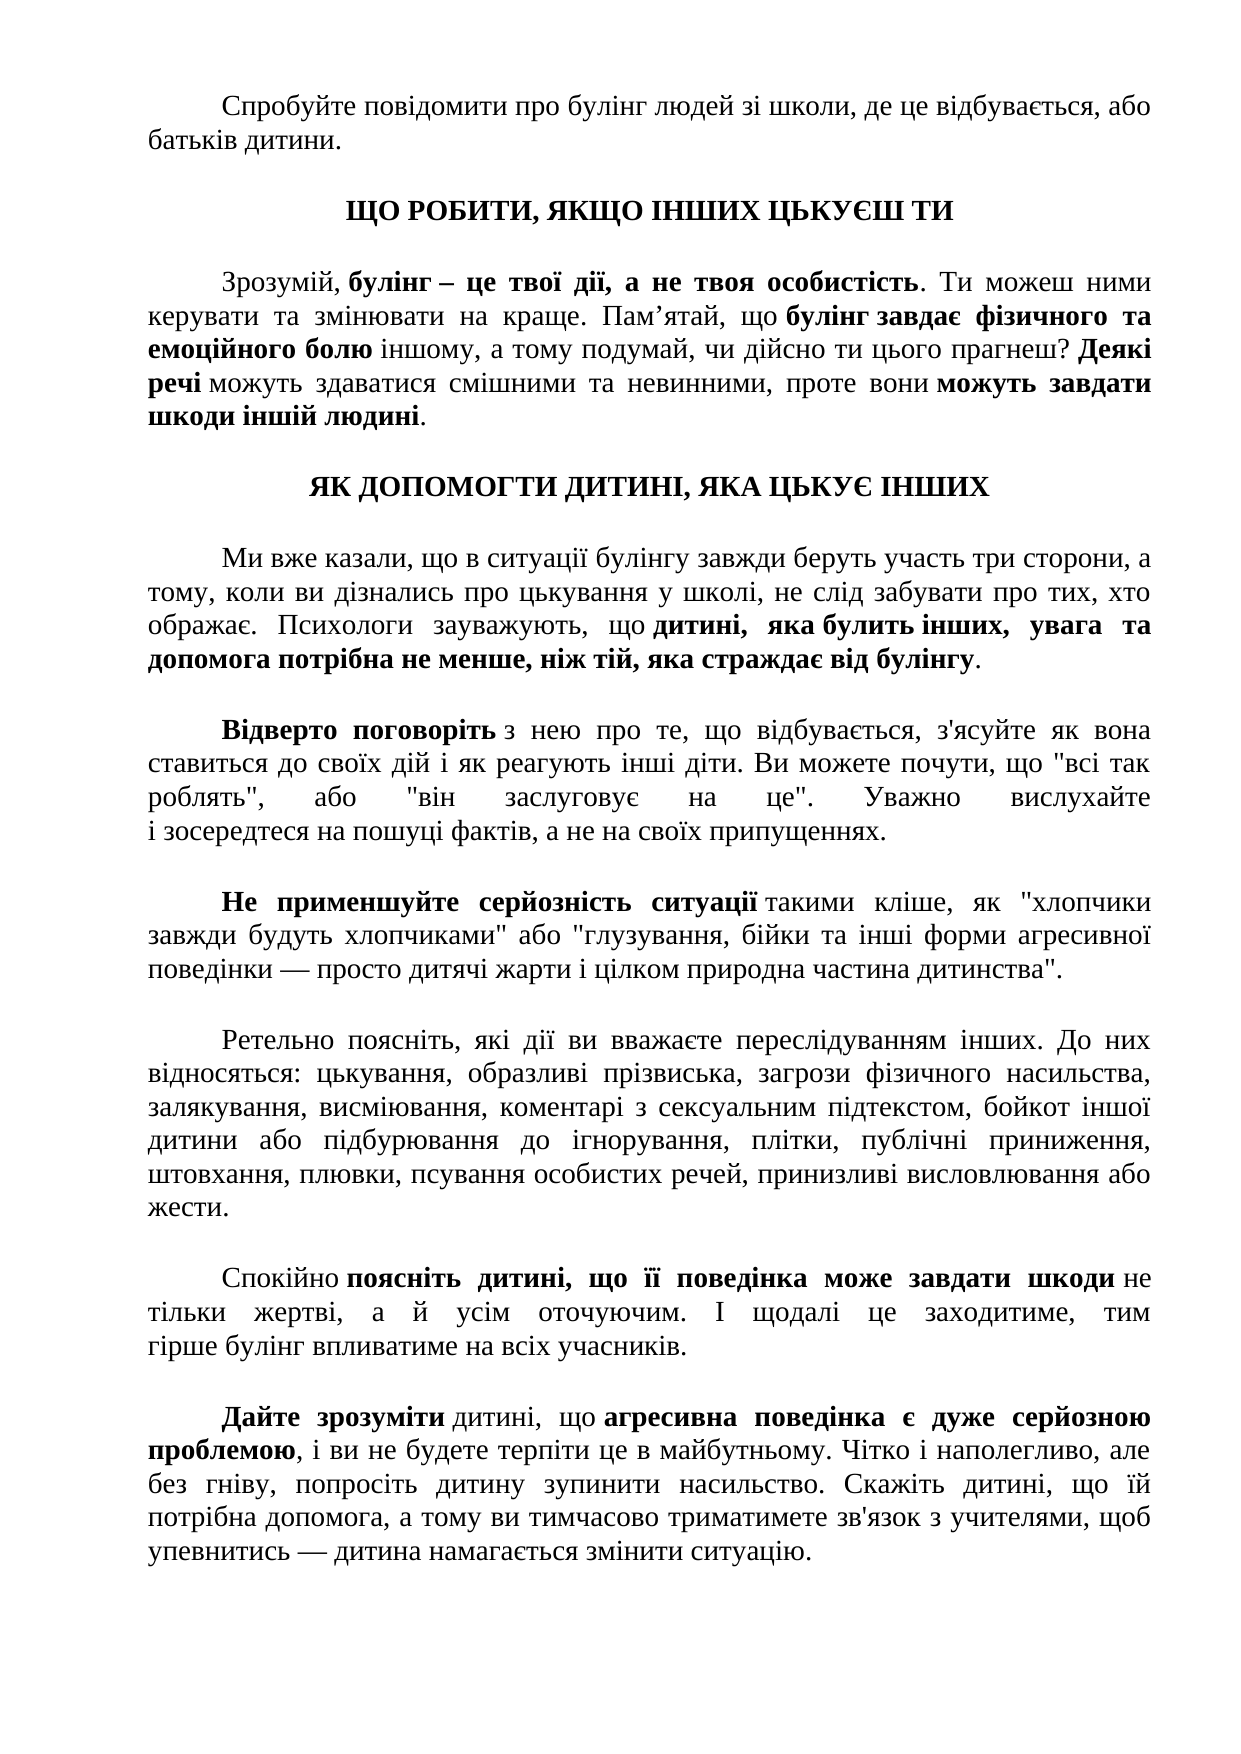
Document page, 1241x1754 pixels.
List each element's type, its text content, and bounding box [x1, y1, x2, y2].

text Спокійно поясніть дитині, що її поведінка може завдати шкоди не тільки жертві, а й усім оточуючим. І щодалі це заходитиме, тим гірше булінг впливатиме на всіх учасників. [148, 1261, 1152, 1361]
text Відверто поговоріть з нею про те, що відбувається, з'ясуйте як вона ставиться до своїх дій і як реагують інші діти. Ви можете почути, що "всі так роблять", або "він заслуговує на це". Уважно вислухайте і зосередтеся на пошуці фактів, а не на своїх припущеннях. [148, 712, 1152, 846]
text Спробуйте повідомити про булінг людей зі школи, де це відбувається, або батьків дитини. [148, 88, 1152, 156]
text Дайте зрозуміти дитині, що агресивна поведінка є дуже серйозною проблемою, і ви не будете терпіти це в майбутньому. Чітко і наполегливо, але без гніву, попросіть дитину зупинити насильство. Скажіть дитині, що їй потрібна допомога, а тому ви тимчасово триматимете зв'язок з учителями, щоб упевнитись — дитина намагається змінити ситуацію. [148, 1399, 1152, 1566]
text Зрозумій, булінг – це твої дії, а не твоя особистість. Ти можеш ними керувати та змінювати на краще. Пам’ятай, що булінг завдає фізичного та емоційного болю іншому, а тому подумай, чи дійсно ти цього прагнеш? Деякі речі можуть здаватися смішними та невинними, проте вони можуть завдати шкоди іншій людині. [148, 264, 1152, 432]
text ЯК ДОПОМОГТИ ДИТИНІ, ЯКА ЦЬКУЄ ІНШИХ [148, 469, 1152, 503]
text Не применшуйте серйозність ситуації такими кліше, як "хлопчики завжди будуть хлопчиками" або "глузування, бійки та інші форми агресивної поведінки — просто дитячі жарти і цілком природна частина дитинства". [148, 884, 1152, 984]
text Ми вже казали, що в ситуації булінгу завжди беруть участь три сторони, а тому, коли ви дізнались про цькування у школі, не слід забувати про тих, хто ображає. Психологи зауважують, що дитині, яка булить інших, увага та допомога потрібна не менше, ніж тій, яка страждає від булінгу. [148, 540, 1152, 674]
text Ретельно поясніть, які дії ви вважаєте переслідуванням інших. До них відносяться: цькування, образливі прізвиська, загрози фізичного насильства, залякування, висміювання, коментарі з сексуальним підтекстом, бойкот іншої дитини або підбурювання до ігнорування, плітки, публічні приниження, штовхання, плювки, псування особистих речей, принизливі висловлювання або жести. [148, 1022, 1152, 1223]
text ЩО РОБИТИ, ЯКЩО ІНШИХ ЦЬКУЄШ ТИ [148, 193, 1152, 227]
